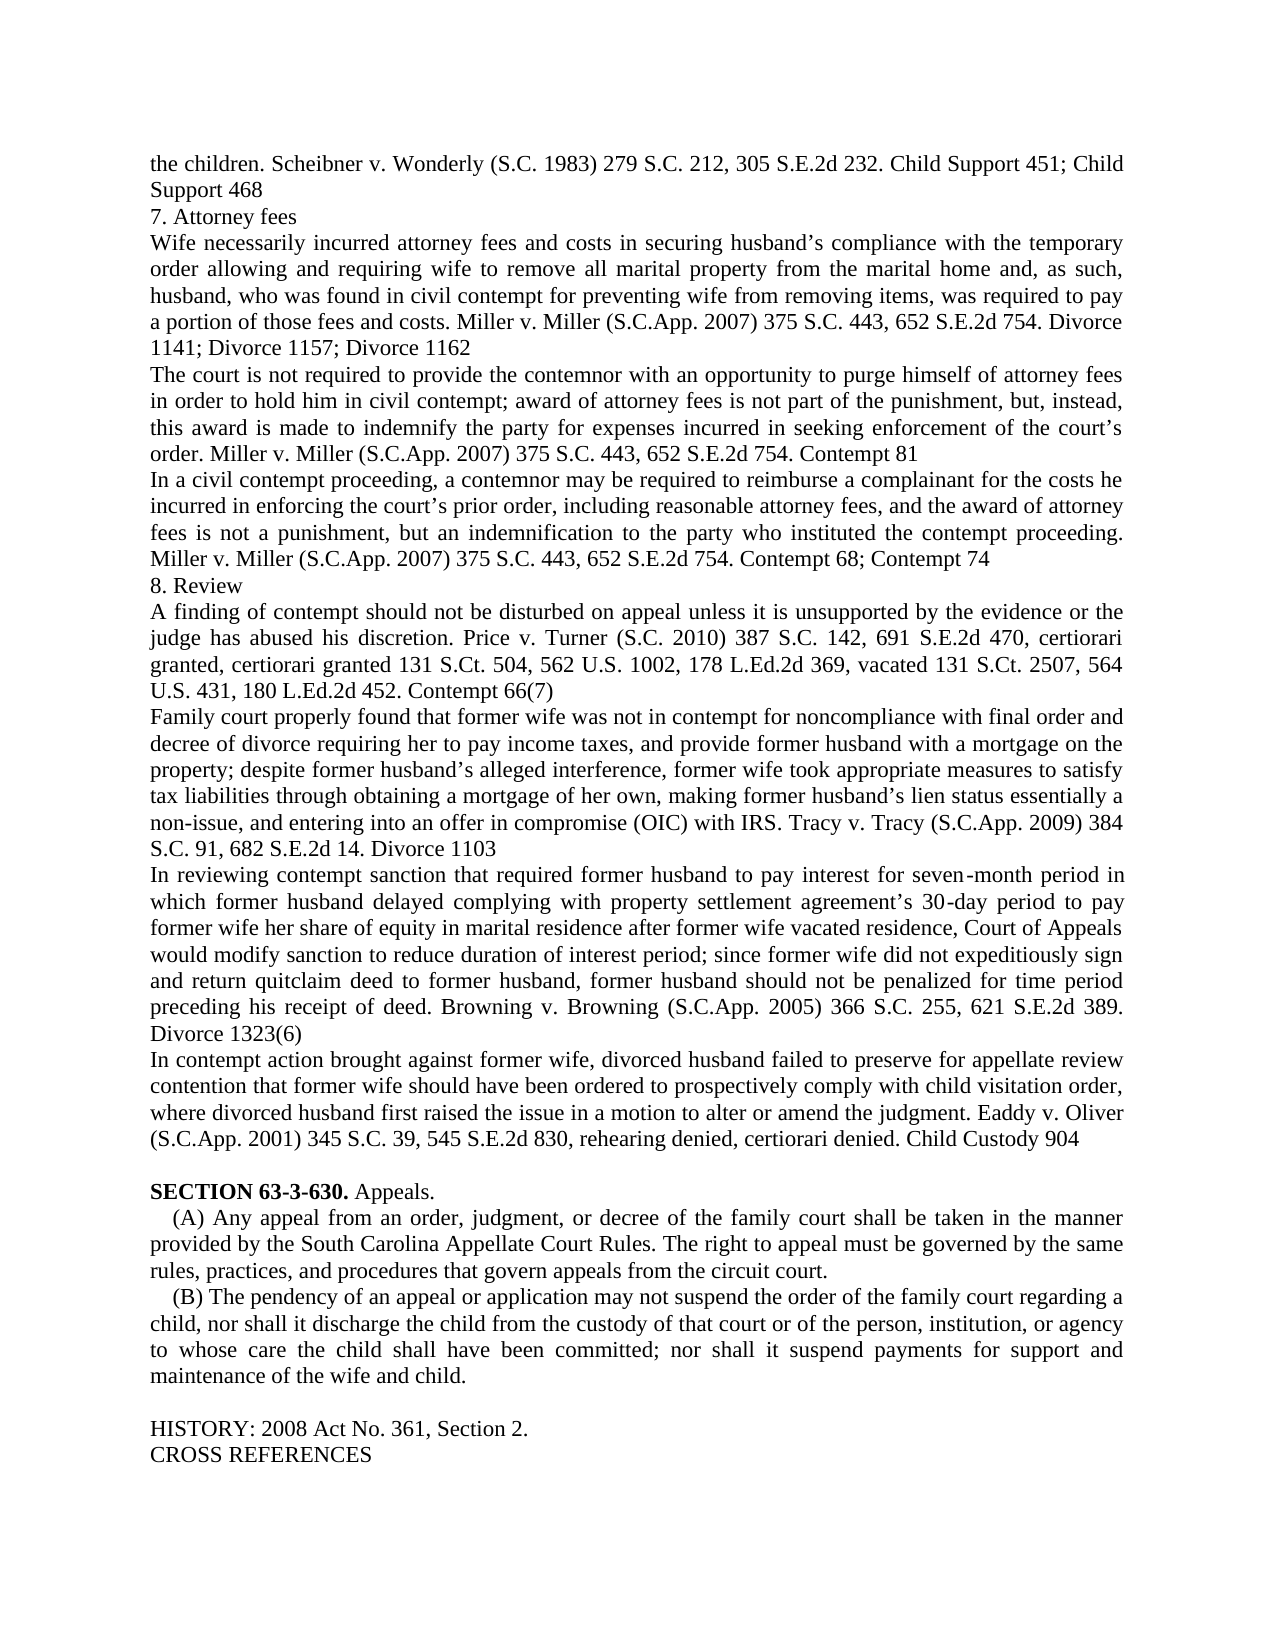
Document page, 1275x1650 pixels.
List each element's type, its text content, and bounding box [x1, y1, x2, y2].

text SECTION 63-3-630. Appeals. [150, 1178, 1125, 1204]
text HISTORY: 2008 Act No. 361, Section 2. [150, 1415, 1125, 1441]
text (A) Any appeal from an order, judgment, or decree of the family court shall be taken in the manner provided by the South Carolina Appellate Court Rules. The right to appeal must be governed by the same rules, practices, and procedures that govern appeals from the circuit court. [150, 1204, 1125, 1283]
text 7. Attorney fees [150, 203, 1125, 229]
text (B) The pendency of an appeal or application may not suspend the order of the family court regarding a child, nor shall it discharge the child from the custody of that court or of the person, institution, or agency to whose care the child shall have been committed; nor shall it suspend payments for support and maintenance of the wife and child. [150, 1283, 1125, 1389]
text A finding of contempt should not be disturbed on appeal unless it is unsupported by the evidence or the judge has abused his discretion. Price v. Turner (S.C. 2010) 387 S.C. 142, 691 S.E.2d 470, certiorari granted, certiorari granted 131 S.Ct. 504, 562 U.S. 1002, 178 L.Ed.2d 369, vacated 131 S.Ct. 2507, 564 U.S. 431, 180 L.Ed.2d 452. Contempt 66(7) [150, 598, 1125, 703]
text In reviewing contempt sanction that required former husband to pay interest for seven-month period in which former husband delayed complying with property settlement agreement’s 30-day period to pay former wife her share of equity in marital residence after former wife vacated residence, Court of Appeals would modify sanction to reduce duration of interest period; since former wife did not expeditiously sign and return quitclaim deed to former husband, former husband should not be penalized for time period preceding his receipt of deed. Browning v. Browning (S.C.App. 2005) 366 S.C. 255, 621 S.E.2d 389. Divorce 1323(6) [150, 862, 1125, 1046]
text The court is not required to provide the contemnor with an opportunity to purge himself of attorney fees in order to hold him in civil contempt; award of attorney fees is not part of the punishment, but, instead, this award is made to indemnify the party for expenses incurred in seeking enforcement of the court’s order. Miller v. Miller (S.C.App. 2007) 375 S.C. 443, 652 S.E.2d 754. Contempt 81 [150, 361, 1125, 466]
text CROSS REFERENCES [150, 1441, 1125, 1468]
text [150, 150, 1125, 203]
text 8. Review [150, 572, 1125, 598]
text In a civil contempt proceeding, a contemnor may be required to reimburse a complainant for the costs he incurred in enforcing the court’s prior order, including reasonable attorney fees, and the award of attorney fees is not a punishment, but an indemnification to the party who instituted the contempt proceeding. Miller v. Miller (S.C.App. 2007) 375 S.C. 443, 652 S.E.2d 754. Contempt 68; Contempt 74 [150, 466, 1125, 572]
text Wife necessarily incurred attorney fees and costs in securing husband’s compliance with the temporary order allowing and requiring wife to remove all marital property from the marital home and, as such, husband, who was found in civil contempt for preventing wife from removing items, was required to pay a portion of those fees and costs. Miller v. Miller (S.C.App. 2007) 375 S.C. 443, 652 S.E.2d 754. Divorce 1141; Divorce 1157; Divorce 1162 [150, 229, 1125, 361]
text Family court properly found that former wife was not in contempt for noncompliance with final order and decree of divorce requiring her to pay income taxes, and provide former husband with a mortgage on the property; despite former husband’s alleged interference, former wife took appropriate measures to satisfy tax liabilities through obtaining a mortgage of her own, making former husband’s lien status essentially a non-issue, and entering into an offer in compromise (OIC) with IRS. Tracy v. Tracy (S.C.App. 2009) 384 S.C. 91, 682 S.E.2d 14. Divorce 1103 [150, 703, 1125, 862]
text In contempt action brought against former wife, divorced husband failed to preserve for appellate review contention that former wife should have been ordered to prospectively comply with child visitation order, where divorced husband first raised the issue in a motion to alter or amend the judgment. Eaddy v. Oliver (S.C.App. 2001) 345 S.C. 39, 545 S.E.2d 830, rehearing denied, certiorari denied. Child Custody 904 [150, 1046, 1125, 1151]
